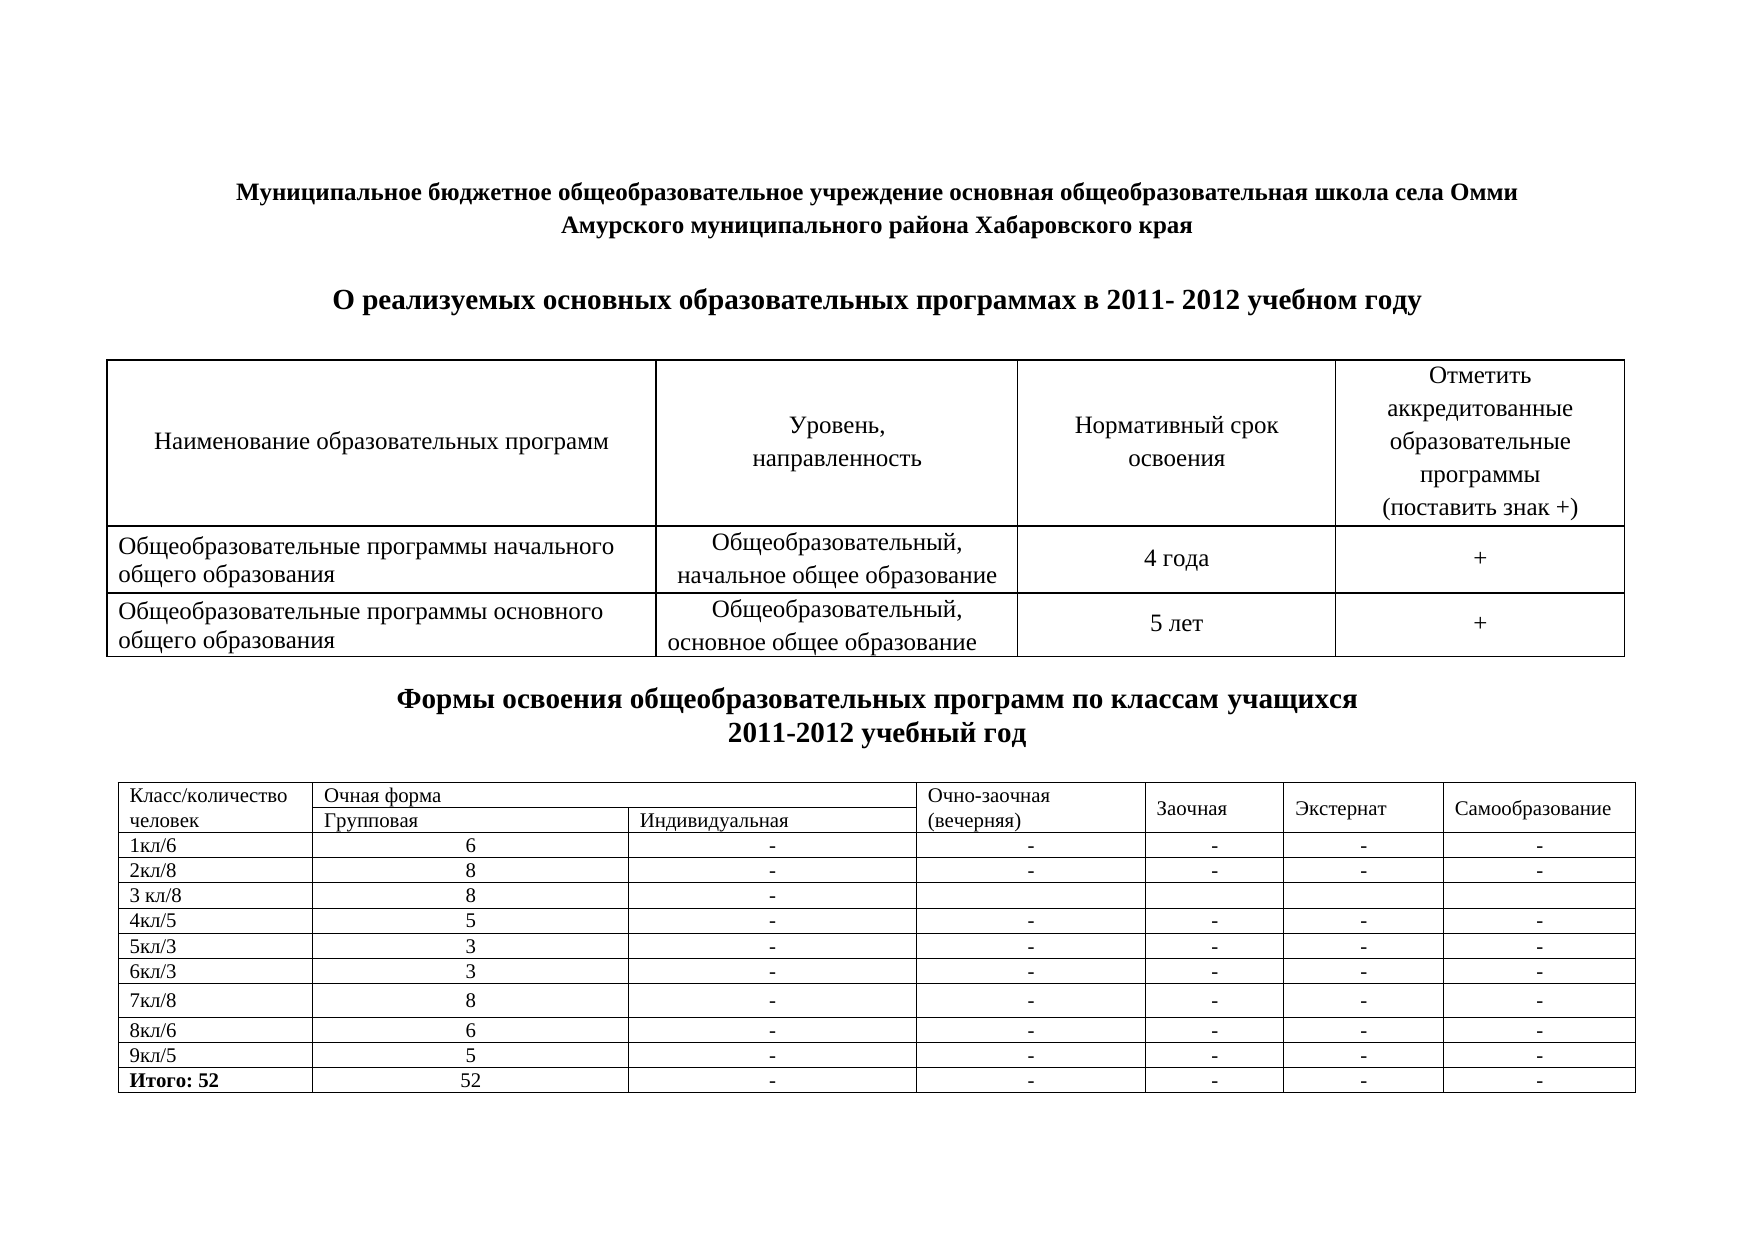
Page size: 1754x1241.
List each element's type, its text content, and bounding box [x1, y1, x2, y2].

table_cell 4кл/5 [119, 909, 312, 932]
table_cell 8 [313, 984, 628, 1017]
table_cell - [1444, 833, 1635, 857]
table_cell 5кл/3 [119, 934, 312, 958]
table_cell Общеобразовательный, основное общее образование [657, 594, 1017, 656]
table_cell + [1336, 594, 1624, 656]
table_cell - [629, 959, 916, 983]
table_cell - [1444, 858, 1635, 882]
table_cell - [1284, 909, 1443, 932]
table_cell - [1284, 1043, 1443, 1067]
table_header Очно-заочная (вечерняя) [917, 783, 1145, 832]
table_cell [917, 883, 1145, 907]
table_cell - [1146, 1043, 1283, 1067]
table_cell - [917, 1068, 1145, 1092]
table_header Очная форма [313, 783, 916, 807]
table_header Отметить аккредитованные образовательные программы (поставить знак +) [1336, 361, 1624, 525]
table_cell [1146, 883, 1283, 907]
table_cell 9кл/5 [119, 1043, 312, 1067]
table_cell 3 [313, 959, 628, 983]
table_cell - [1284, 1068, 1443, 1092]
table_cell - [917, 934, 1145, 958]
table_cell - [1146, 984, 1283, 1017]
table_cell - [629, 1068, 916, 1092]
table_cell - [1146, 909, 1283, 932]
text Амурского муниципального района Хабаровского края [118, 210, 1636, 239]
table_cell Общеобразовательные программы основного общего образования [108, 594, 655, 656]
table_cell - [629, 984, 916, 1017]
table_cell - [1146, 858, 1283, 882]
table_cell - [917, 858, 1145, 882]
table_cell - [1146, 934, 1283, 958]
text 2011-2012 учебный год [118, 715, 1636, 748]
table_header Нормативный срок освоения [1018, 361, 1335, 525]
table_cell 1кл/6 [119, 833, 312, 857]
table_cell 8 [313, 858, 628, 882]
table_cell - [1444, 934, 1635, 958]
table_cell Общеобразовательный, начальное общее образование [657, 527, 1017, 592]
table_cell - [629, 833, 916, 857]
text Формы освоения общеобразовательных программ по классам учащихся [118, 681, 1636, 715]
table_cell - [1284, 959, 1443, 983]
table_cell 5 лет [1018, 594, 1335, 656]
table_cell 8кл/6 [119, 1018, 312, 1042]
table_cell 6 [313, 833, 628, 857]
table_header Самообразование [1444, 783, 1635, 832]
table_cell - [1284, 984, 1443, 1017]
table_cell - [917, 1018, 1145, 1042]
table_cell [1444, 883, 1635, 907]
table_cell - [1146, 1018, 1283, 1042]
table_cell - [1444, 1043, 1635, 1067]
table_cell - [1284, 934, 1443, 958]
table_cell 3 [313, 934, 628, 958]
table_cell - [917, 909, 1145, 932]
table_cell 7кл/8 [119, 984, 312, 1017]
table_cell - [629, 883, 916, 907]
table_cell - [917, 833, 1145, 857]
table_cell + [1336, 527, 1624, 592]
table_cell 4 года [1018, 527, 1335, 592]
table_cell 6кл/3 [119, 959, 312, 983]
table_cell - [1146, 959, 1283, 983]
table_cell 5 [313, 1043, 628, 1067]
table_cell Итого: 52 [119, 1068, 312, 1092]
table_cell - [1284, 858, 1443, 882]
table_header Уровень, направленность [657, 361, 1017, 525]
table_cell 52 [313, 1068, 628, 1092]
table_cell - [629, 934, 916, 958]
table_cell - [917, 1043, 1145, 1067]
table_cell - [1284, 1018, 1443, 1042]
table_cell - [917, 959, 1145, 983]
table_cell - [629, 1043, 916, 1067]
table_cell - [917, 984, 1145, 1017]
table_cell - [1284, 833, 1443, 857]
table_header Наименование образовательных программ [108, 361, 655, 525]
table_cell - [1146, 833, 1283, 857]
table_cell 5 [313, 909, 628, 932]
table_cell 8 [313, 883, 628, 907]
table_header Экстернат [1284, 783, 1443, 832]
table_header Заочная [1146, 783, 1283, 832]
text О реализуемых основных образовательных программах в 2011- 2012 учебном году [118, 282, 1636, 315]
table_cell - [1444, 984, 1635, 1017]
table_cell - [1146, 1068, 1283, 1092]
table_cell - [1444, 959, 1635, 983]
table_cell 6 [313, 1018, 628, 1042]
table_cell Индивидуальная [629, 808, 916, 832]
text Муниципальное бюджетное общеобразовательное учреждение основная общеобразовательная школа села Омми [118, 177, 1636, 206]
table_header Класс/количество человек [119, 783, 312, 832]
table_cell - [629, 909, 916, 932]
table_cell Групповая [313, 808, 628, 832]
table_cell Общеобразовательные программы начального общего образования [108, 527, 655, 592]
table_cell - [629, 1018, 916, 1042]
table_cell 3 кл/8 [119, 883, 312, 907]
table_cell - [1444, 909, 1635, 932]
table_cell - [1444, 1068, 1635, 1092]
table_cell - [1444, 1018, 1635, 1042]
table_cell - [629, 858, 916, 882]
table_cell 2кл/8 [119, 858, 312, 882]
table_cell [1284, 883, 1443, 907]
